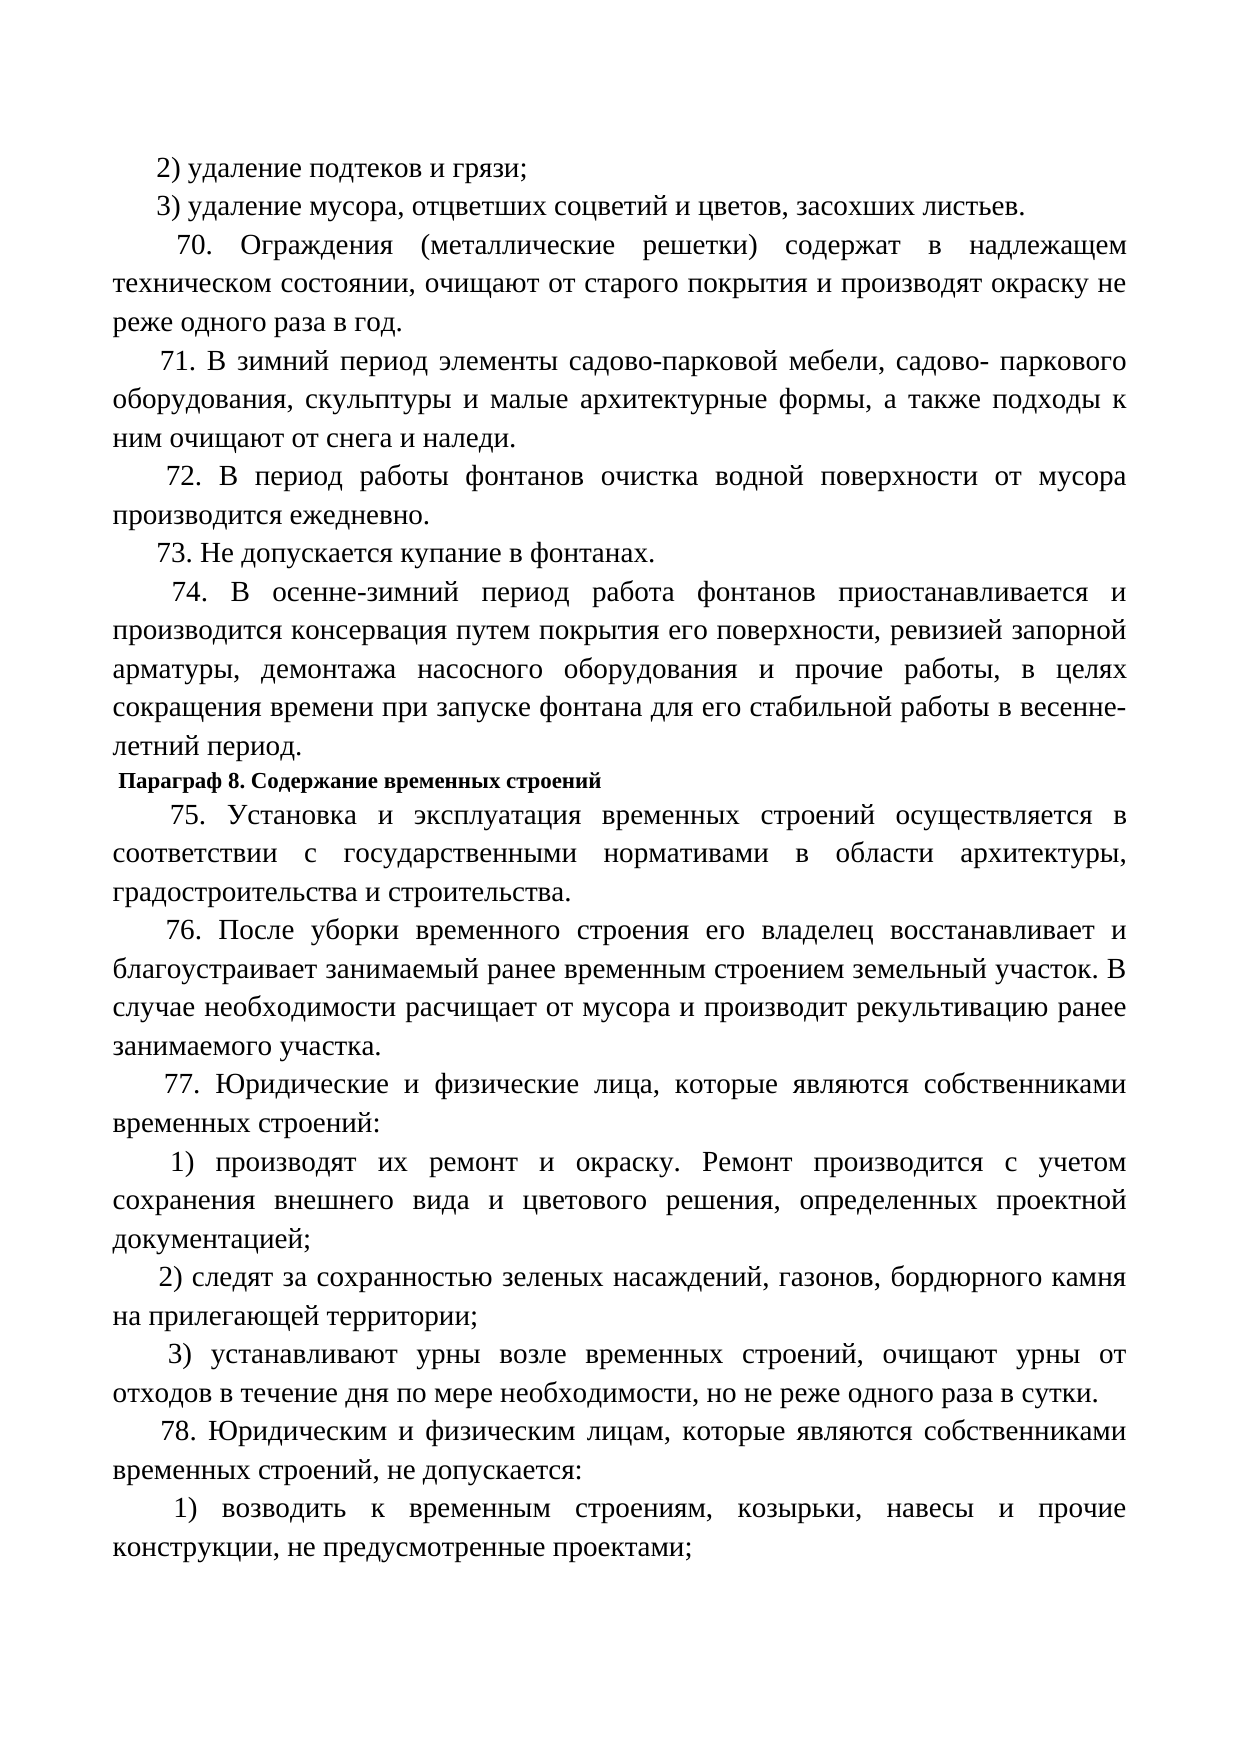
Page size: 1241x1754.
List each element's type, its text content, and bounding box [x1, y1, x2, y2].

text 73. Не допускается купание в фонтанах. [112, 535, 1128, 569]
text 1) возводить к временным строениям, козырьки, навесы и прочие конструкции, не предусмотренные проектами; [112, 1491, 1128, 1563]
text 2) удаление подтеков и грязи; [112, 150, 1128, 183]
text 71. В зимний период элементы садово-парковой мебели, садово- паркового оборудования, скульптуры и малые архитектурные формы, а также подходы к ним очищают от снега и наледи. [112, 343, 1128, 453]
text 74. В осенне-зимний период работа фонтанов приостанавливается и производится консервация путем покрытия его поверхности, ревизией запорной арматуры, демонтажа насосного оборудования и прочие работы, в целях сокращения времени при запуске фонтана для его стабильной работы в весенне-летний период. [112, 574, 1128, 762]
text 78. Юридическим и физическим лицам, которые являются собственниками временных строений, не допускается: [112, 1413, 1128, 1486]
text 3) удаление мусора, отцветших соцветий и цветов, засохших листьев. [112, 188, 1128, 222]
text 75. Установка и эксплуатация временных строений осуществляется в соответствии с государственными нормативами в области архитектуры, градостроительства и строительства. [112, 797, 1128, 907]
text 1) производят их ремонт и окраску. Ремонт производится с учетом сохранения внешнего вида и цветового решения, определенных проектной документацией; [112, 1144, 1128, 1254]
text 70. Ограждения (металлические решетки) содержат в надлежащем техническом состоянии, очищают от старого покрытия и производят окраску не реже одного раза в год. [112, 227, 1128, 338]
text Параграф 8. Содержание временных строений [112, 767, 1128, 793]
text 72. В период работы фонтанов очистка водной поверхности от мусора производится ежедневно. [112, 458, 1128, 530]
text 2) следят за сохранностью зеленых насаждений, газонов, бордюрного камня на прилегающей территории; [112, 1259, 1128, 1331]
text 77. Юридические и физические лица, которые являются собственниками временных строений: [112, 1067, 1128, 1139]
text 76. После уборки временного строения его владелец восстанавливает и благоустраивает занимаемый ранее временным строением земельный участок. В случае необходимости расчищает от мусора и производит рекультивацию ранее занимаемого участка. [112, 912, 1128, 1062]
text 3) устанавливают урны возле временных строений, очищают урны от отходов в течение дня по мере необходимости, но не реже одного раза в сутки. [112, 1336, 1128, 1408]
